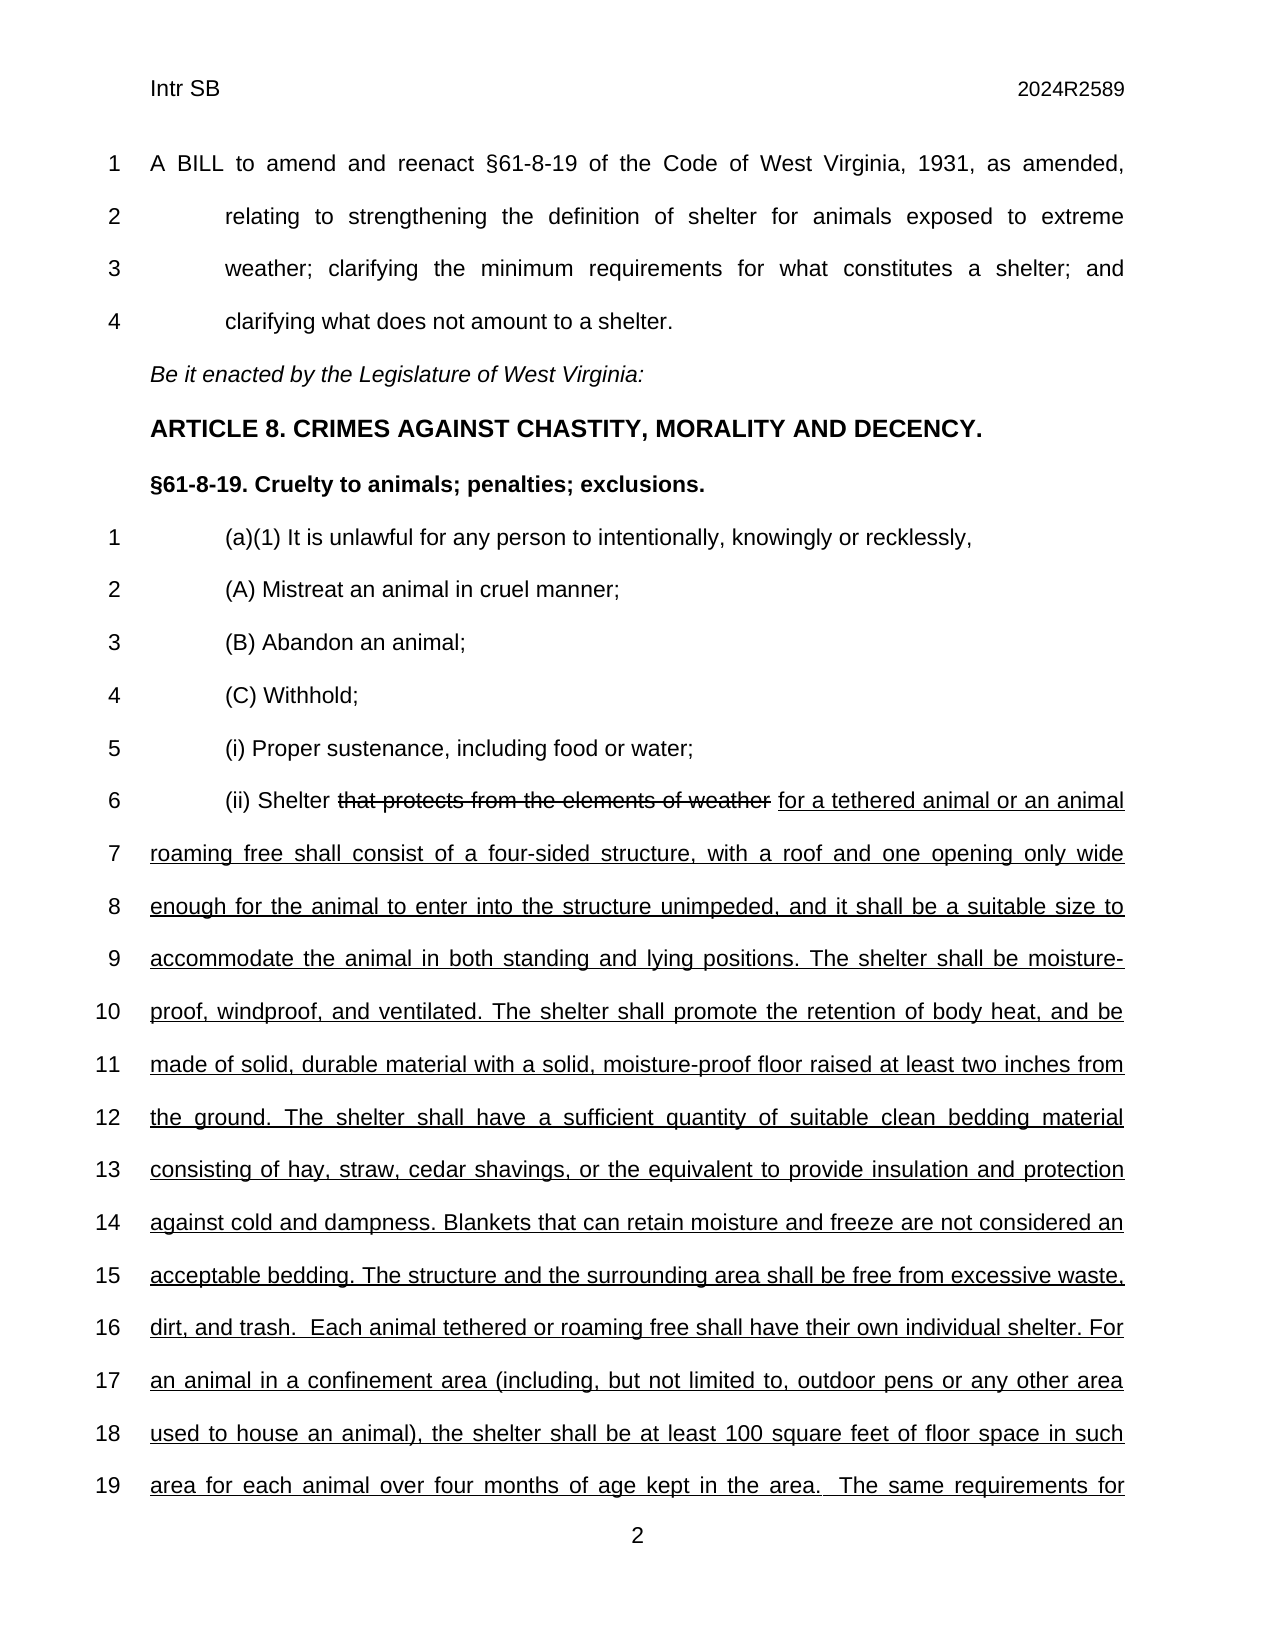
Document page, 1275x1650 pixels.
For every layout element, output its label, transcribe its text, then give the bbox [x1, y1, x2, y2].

subtitle §61-8-19. Cruelty to animals; penalties; exclusions. [150, 471, 1125, 497]
text (C) Withhold; [150, 682, 1125, 708]
text Be it enacted by the Legislature of West Virginia: [150, 361, 1125, 387]
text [150, 1444, 1125, 1495]
text (a)(1) It is unlawful for any person to intentionally, knowingly or recklessly, [150, 524, 1125, 550]
subtitle ARTICLE 8. CRIMES AGAINST CHASTITY, MORALITY AND DECENCY. [150, 413, 1125, 442]
text (B) Abandon an animal; [150, 629, 1125, 656]
title A BILL to amend and reenact §61-8-19 of the Code of West Virginia, 1931, as amended, relating to strengthening the definition of shelter for animals exposed to extreme weather; clarifying the minimum requirements for what constitutes a shelter; and clarifying what does not amount to a shelter. [150, 150, 1125, 334]
text (A) Mistreat an animal in cruel manner; [150, 576, 1125, 603]
text (i) Proper sustenance, including food or water; [150, 734, 1125, 761]
